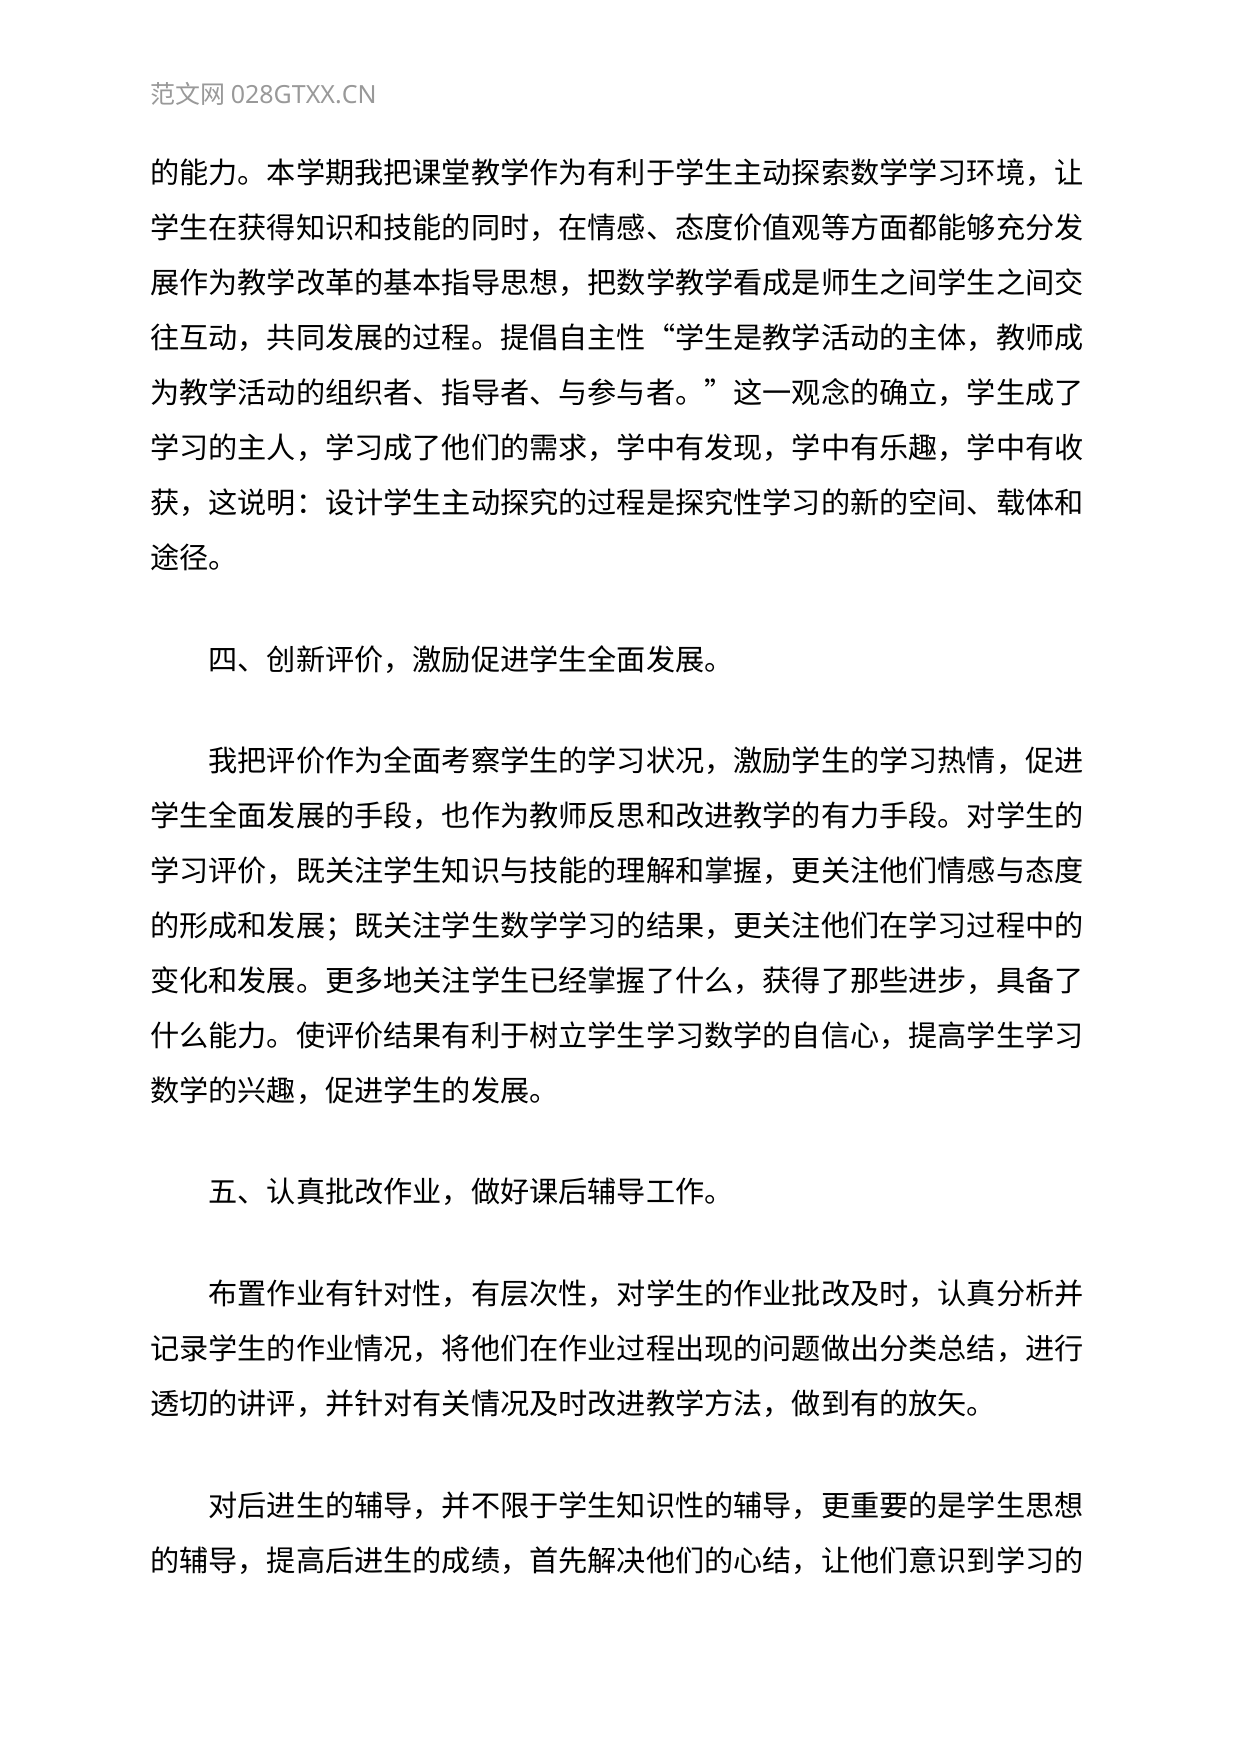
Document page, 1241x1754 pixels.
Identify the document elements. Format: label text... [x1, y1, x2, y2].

text 五、认真批改作业，做好课后辅导工作。 [150, 1169, 1090, 1211]
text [150, 150, 1090, 577]
text 四、创新评价，激励促进学生全面发展。 [150, 636, 1090, 678]
text 我把评价作为全面考察学生的学习状况，激励学生的学习热情，促进学生全面发展的手段，也作为教师反思和改进教学的有力手段。对学生的学习评价，既关注学生知识与技能的理解和掌握，更关注他们情感与态度的形成和发展；既关注学生数学学习的结果，更关注他们在学习过程中的变化和发展。更多地关注学生已经掌握了什么，获得了那些进步，具备了什么能力。使评价结果有利于树立学生学习数学的自信心，提高学生学习数学的兴趣，促进学生的发展。 [150, 738, 1090, 1109]
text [150, 1482, 1090, 1579]
text 布置作业有针对性，有层次性，对学生的作业批改及时，认真分析并记录学生的作业情况，将他们在作业过程出现的问题做出分类总结，进行透切的讲评，并针对有关情况及时改进教学方法，做到有的放矢。 [150, 1271, 1090, 1423]
